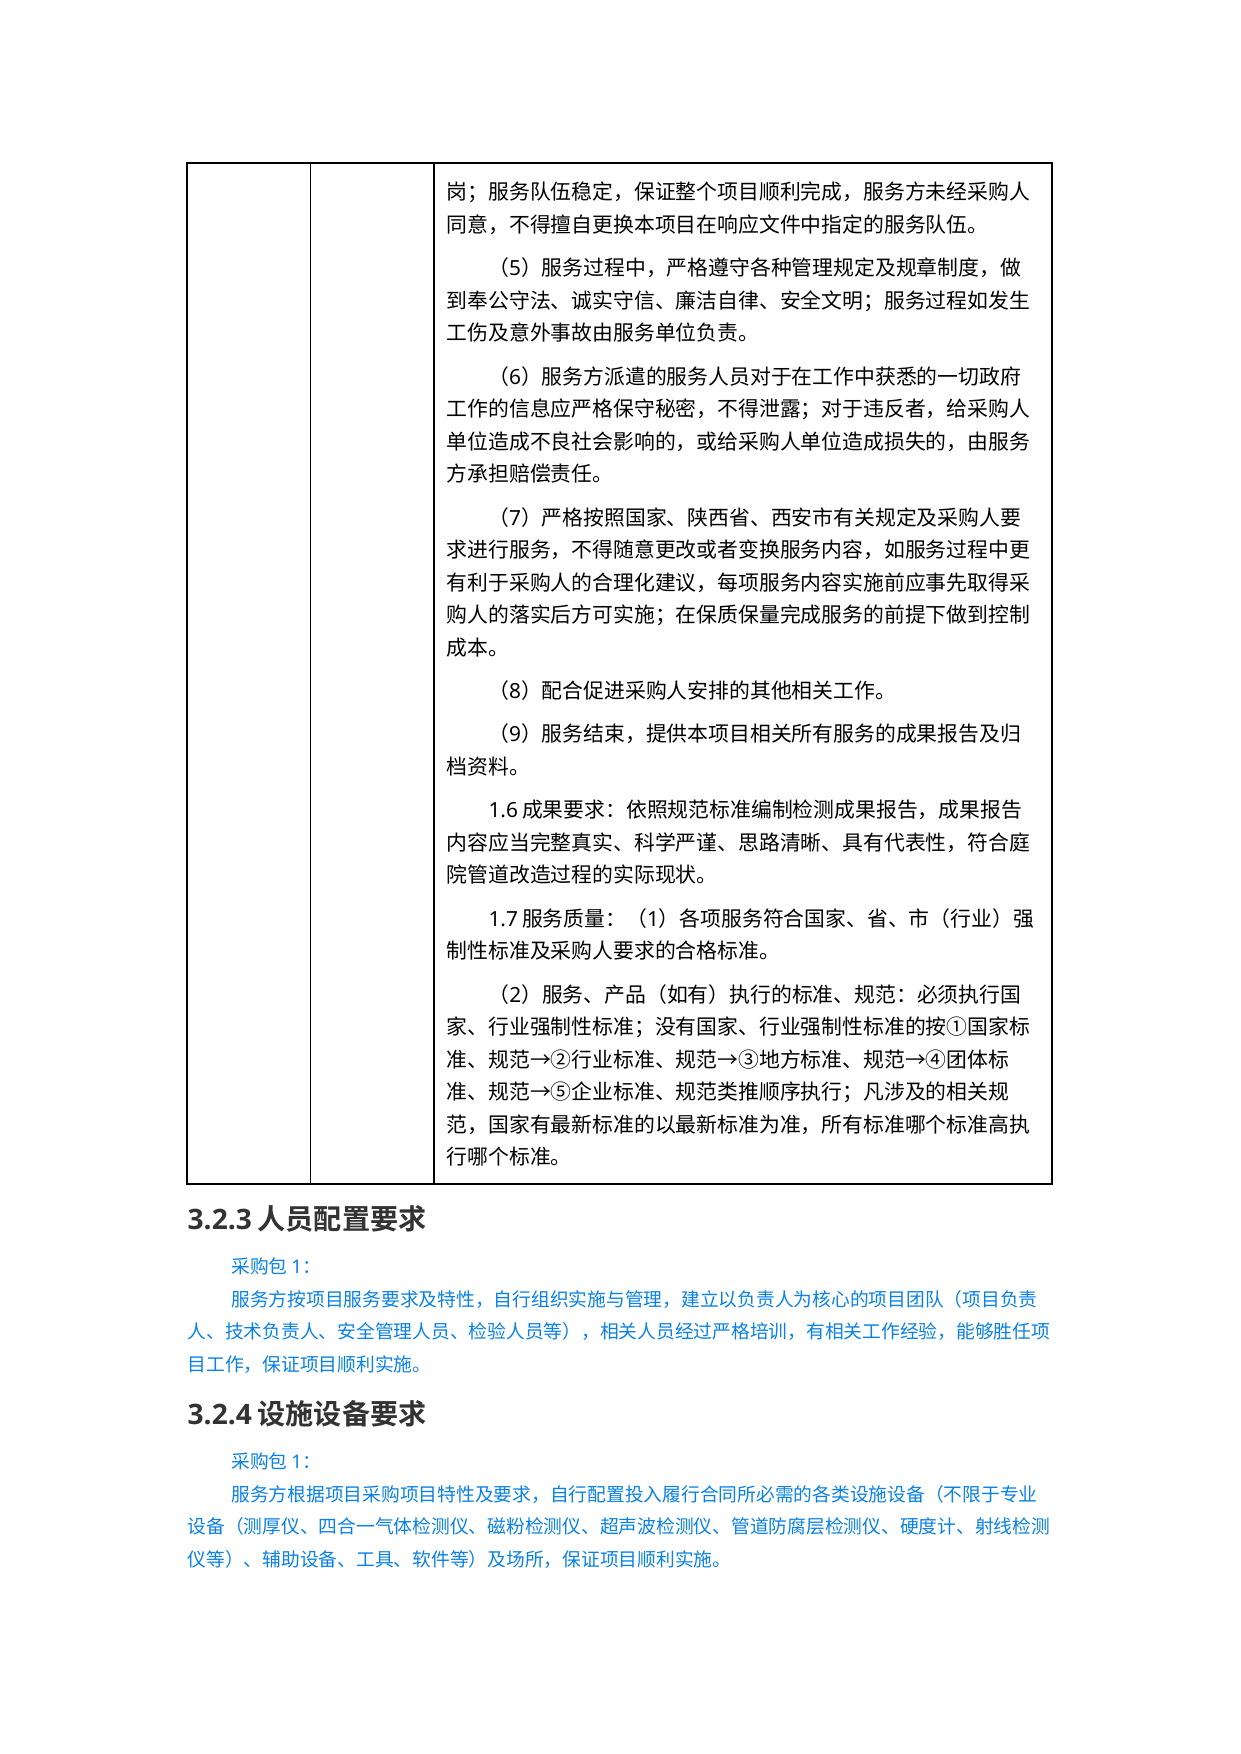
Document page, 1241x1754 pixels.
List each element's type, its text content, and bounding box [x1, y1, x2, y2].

subtitle 3.2.3人员配置要求 [187, 1185, 1053, 1249]
table_cell [311, 164, 433, 1183]
text 采购包1： [187, 1444, 1053, 1477]
text 采购包1： [187, 1249, 1053, 1282]
text 服务方按项目服务要求及特性，自行组织实施与管理，建立以负责人为核心的项目团队（项目负责人、技术负责人、安全管理人员、检验人员等），相关人员经过严格培训，有相关工作经验，能够胜任项目工作，保证项目顺利实施。 [187, 1282, 1053, 1379]
text 服务方根据项目采购项目特性及要求，自行配置投入履行合同所必需的各类设施设备（不限于专业设备（测厚仪、四合一气体检测仪、磁粉检测仪、超声波检测仪、管道防腐层检测仪、硬度计、射线检测仪等）、辅助设备、工具、软件等）及场所，保证项目顺利实施。 [187, 1477, 1053, 1574]
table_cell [435, 164, 1051, 1183]
table_cell 1 [188, 164, 310, 1183]
subtitle 3.2.4设施设备要求 [187, 1379, 1053, 1444]
